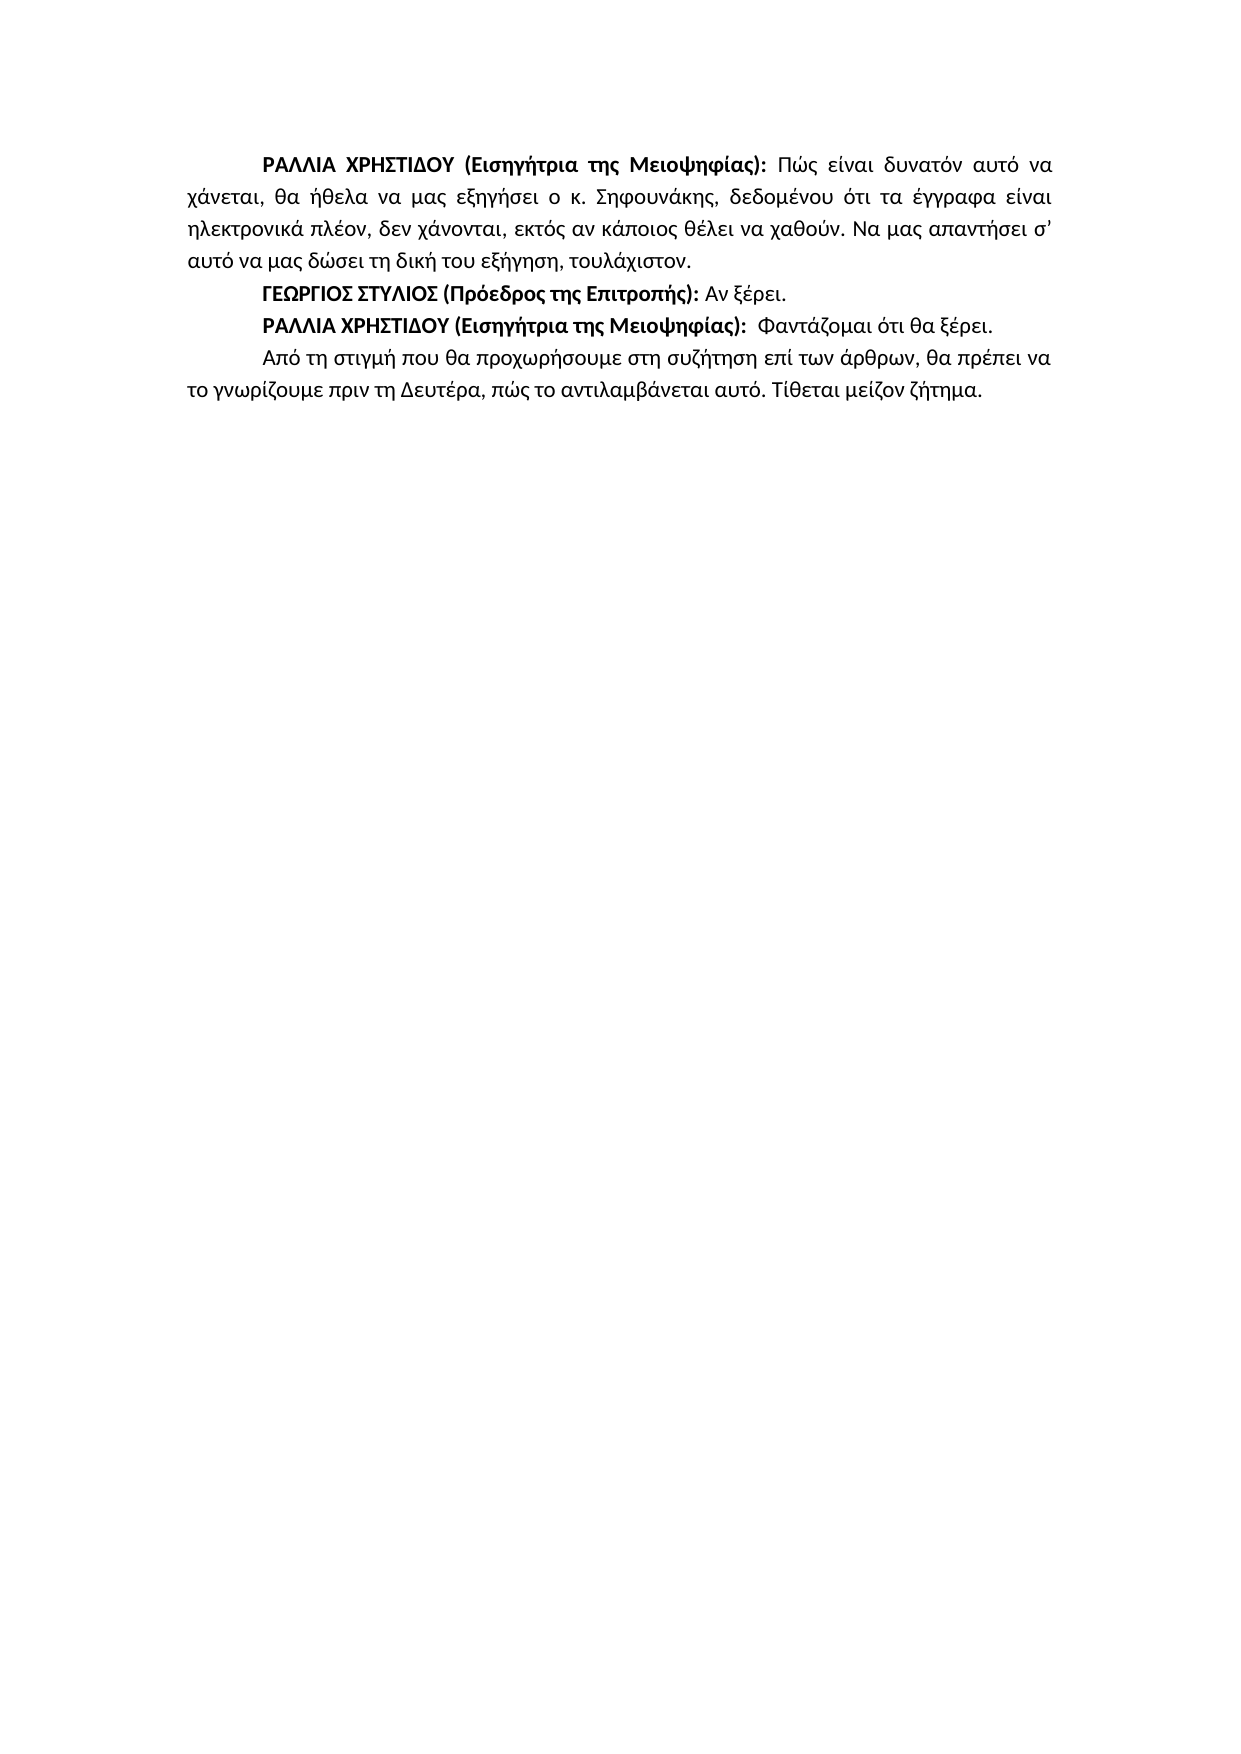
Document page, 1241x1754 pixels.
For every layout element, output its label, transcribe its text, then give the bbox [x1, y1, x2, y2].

text ΓΕΩΡΓΙΟΣ ΣΤΥΛΙΟΣ (Πρόεδρος της Επιτροπής): Αν ξέρει. [187, 279, 1053, 307]
text Από τη στιγμή που θα προχωρήσουμε στη συζήτηση επί των άρθρων, θα πρέπει να το γνωρίζουμε πριν τη Δευτέρα, πώς το αντιλαμβάνεται αυτό. Τίθεται μείζον ζήτημα. [187, 343, 1053, 403]
text ΡΑΛΛΙΑ ΧΡΗΣΤΙΔΟΥ (Εισηγήτρια της Μειοψηφίας): Πώς είναι δυνατόν αυτό να χάνεται, θα ήθελα να μας εξηγήσει ο κ. Σηφουνάκης, δεδομένου ότι τα έγγραφα είναι ηλεκτρονικά πλέον, δεν χάνονται, εκτός αν κάποιος θέλει να χαθούν. Να μας απαντήσει σ’ αυτό να μας δώσει τη δική του εξήγηση, τουλάχιστον. [187, 150, 1053, 274]
text ΡΑΛΛΙΑ ΧΡΗΣΤΙΔΟΥ (Εισηγήτρια της Μειοψηφίας): Φαντάζομαι ότι θα ξέρει. [187, 311, 1053, 339]
